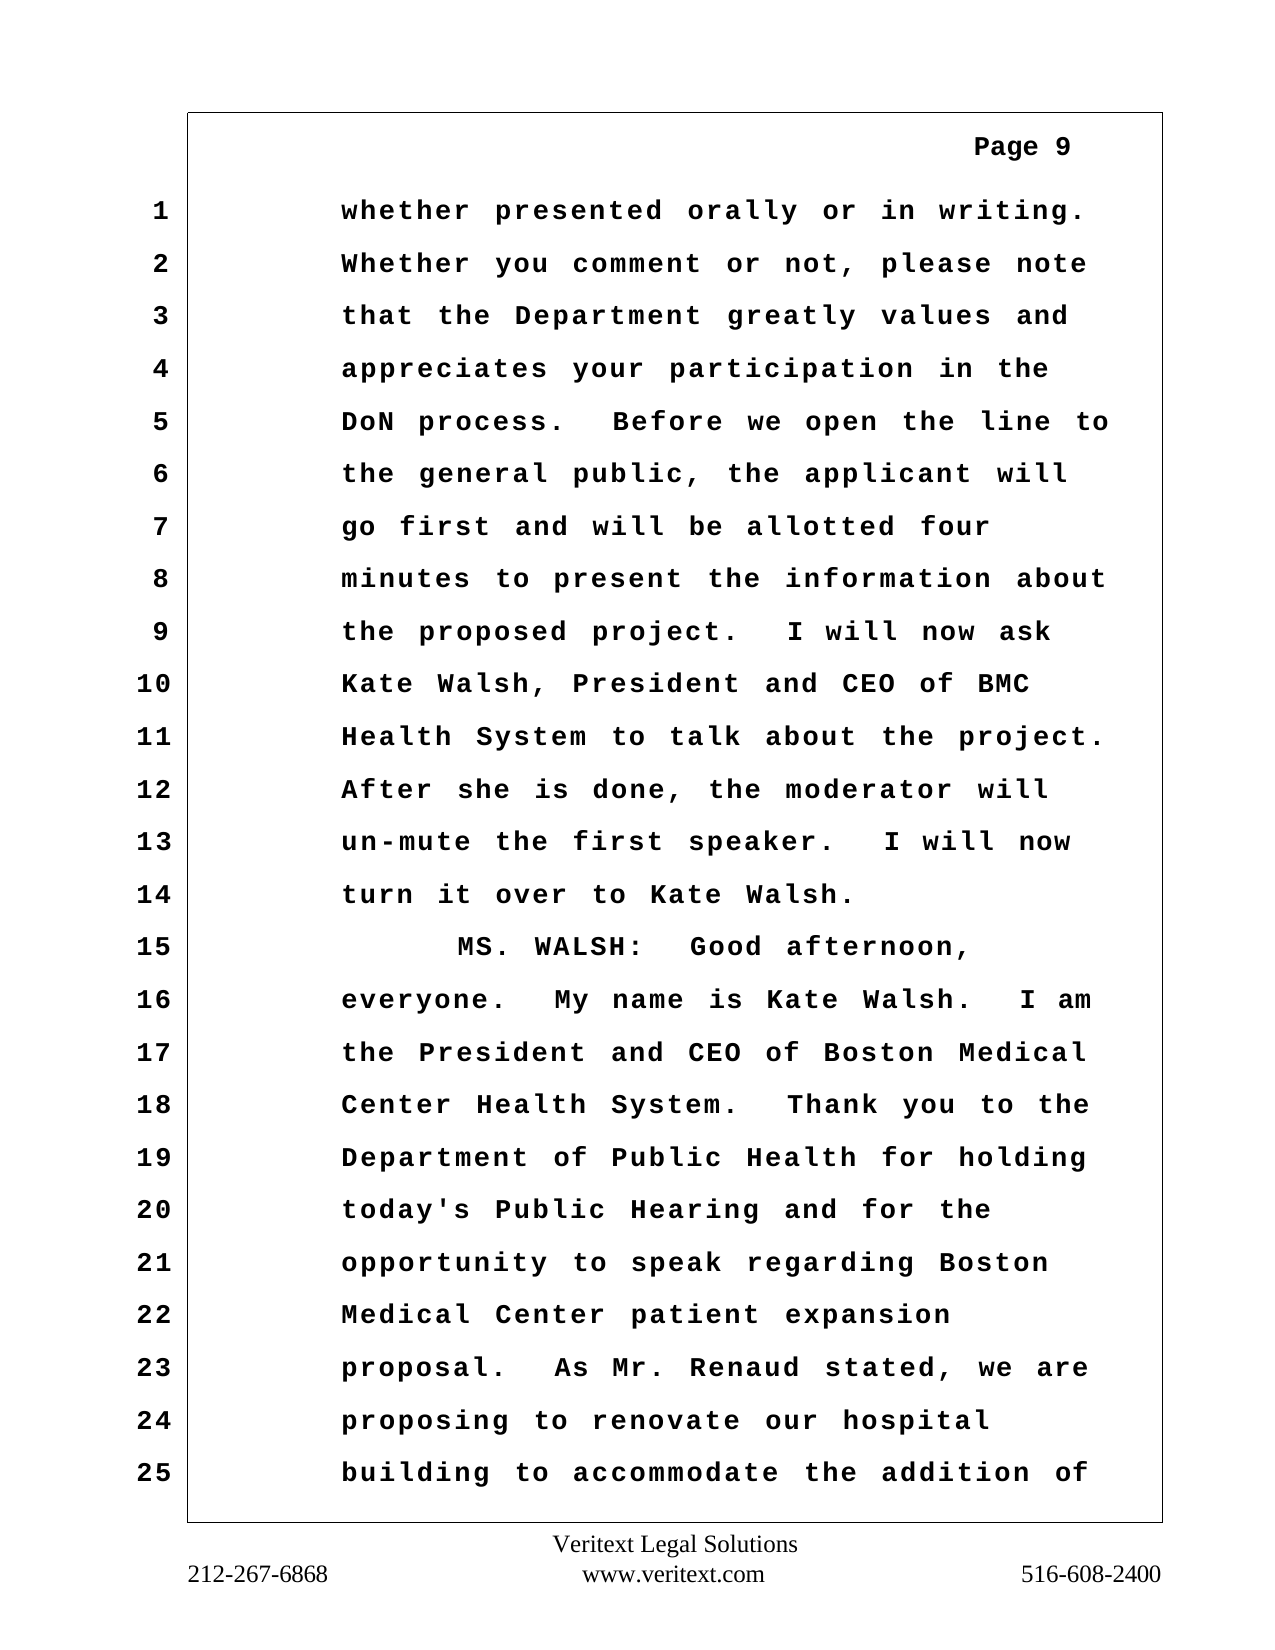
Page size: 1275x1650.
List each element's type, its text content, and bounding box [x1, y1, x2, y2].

list turn it over to Kate Walsh. [136, 881, 1187, 911]
list Health System to talk about the project. [136, 723, 1187, 753]
list proposal. As Mr. Renaud stated, we are [136, 1354, 1187, 1385]
list Center Health System. Thank you to the [136, 1091, 1187, 1122]
list Kate Walsh, President and CEO of BMC [136, 670, 1187, 701]
list everyone. My name is Kate Walsh. I am [136, 986, 1187, 1017]
list un-mute the first speaker. I will now [136, 828, 1187, 859]
list opportunity to speak regarding Boston [136, 1249, 1187, 1279]
list MS. WALSH: Good afternoon, [136, 933, 1187, 964]
list today's Public Hearing and for the [136, 1196, 1187, 1227]
list proposing to renovate our hospital [136, 1407, 1187, 1437]
list the proposed project. I will now ask [152, 618, 1187, 648]
list go first and will be allotted four [152, 512, 1187, 543]
list Medical Center patient expansion [136, 1301, 1187, 1332]
list minutes to present the information about [152, 565, 1187, 596]
list whether presented orally or in writing. [152, 197, 1187, 228]
list the general public, the applicant will [152, 460, 1187, 491]
list appreciates your participation in the [152, 355, 1187, 385]
list building to accommodate the addition of [136, 1459, 1187, 1490]
list After she is done, the moderator will [136, 775, 1187, 806]
list that the Department greatly values and [152, 302, 1187, 333]
list the President and CEO of Boston Medical [136, 1038, 1187, 1069]
list Whether you comment or not, please note [152, 249, 1187, 280]
list Department of Public Health for holding [136, 1144, 1187, 1174]
list DoN process. Before we open the line to [152, 407, 1187, 438]
